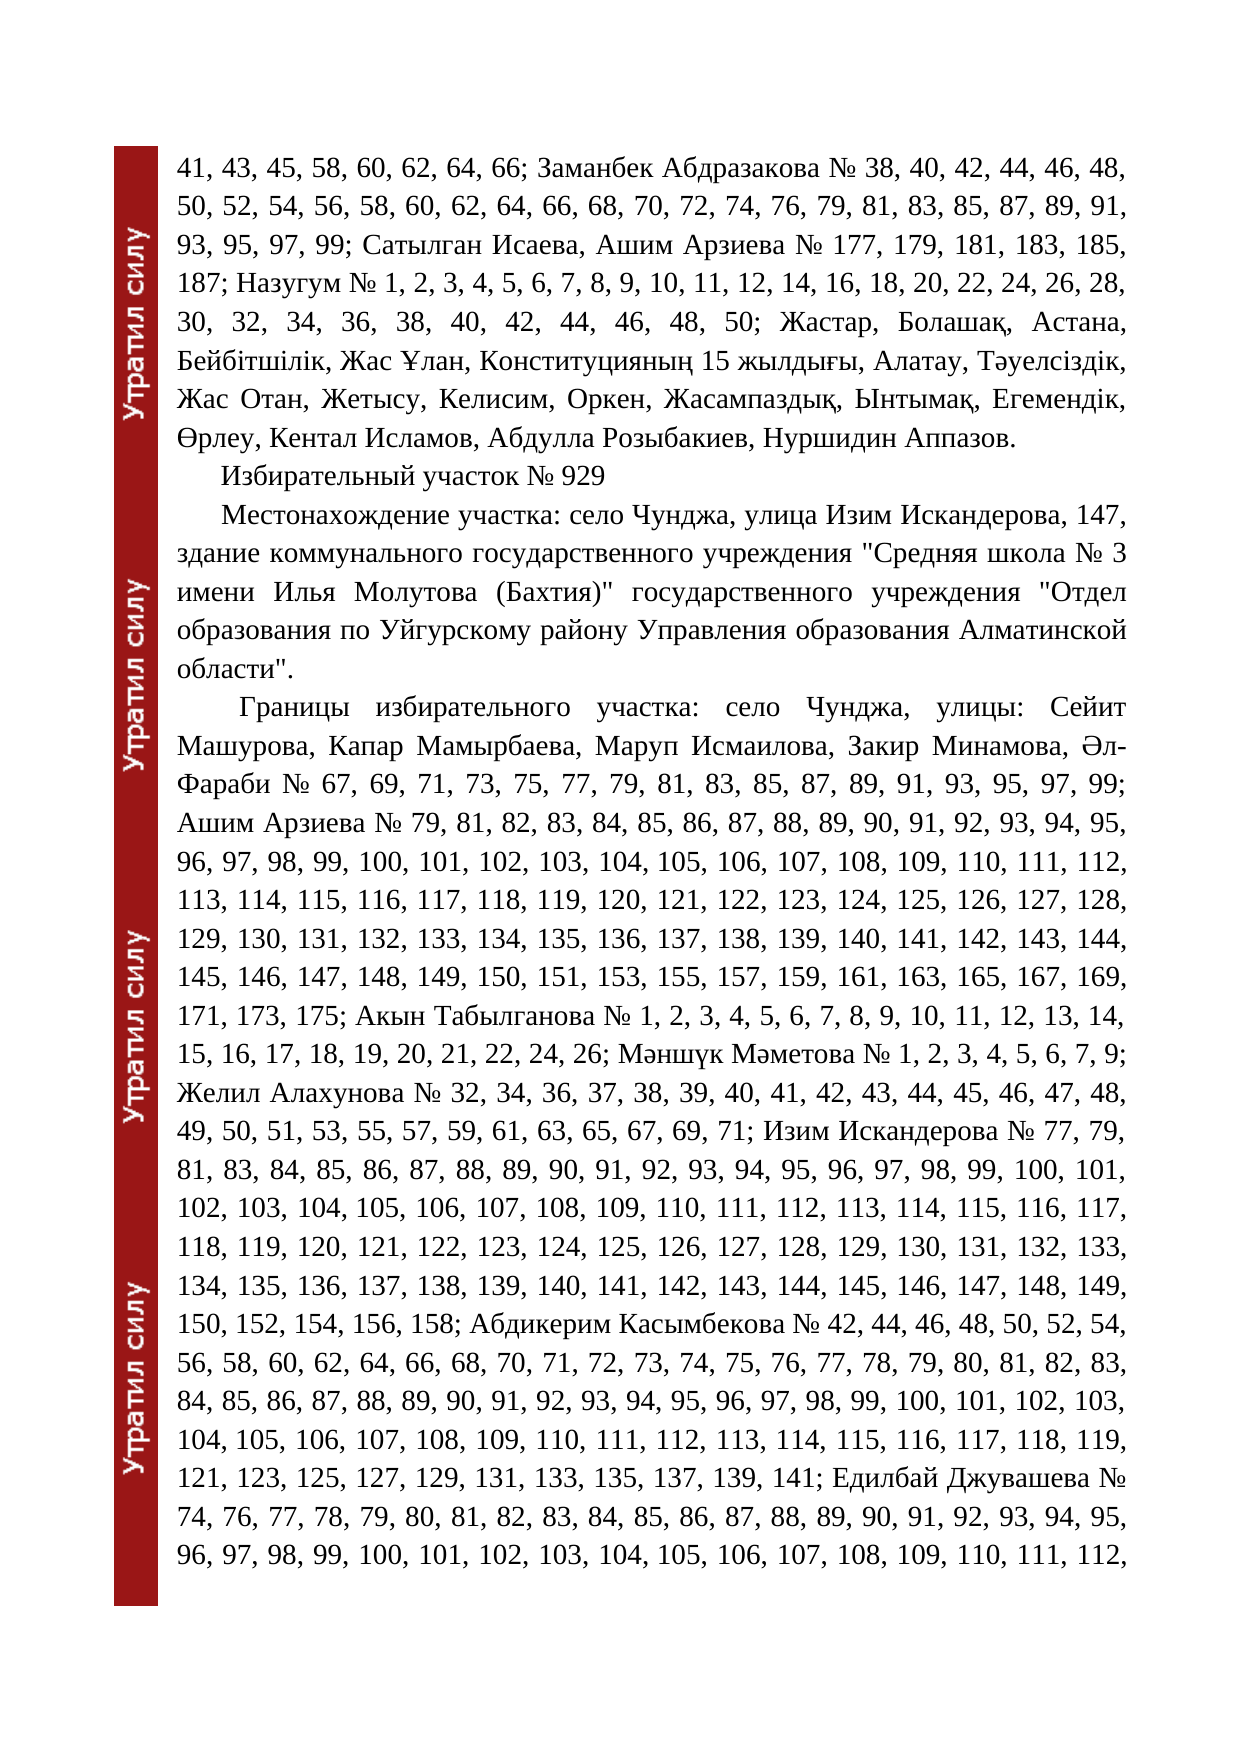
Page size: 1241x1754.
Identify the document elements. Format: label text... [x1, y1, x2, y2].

picture [114, 146, 158, 150]
text Избирательный участок № 929 [112, 458, 1128, 492]
text Местонахождение участка: село Чунджа, улица Изим Искандерова, 147, здание коммунального государственного учреждения "Средняя школа № 3 имени Илья Молутова (Бахтия)" государственного учреждения "Отдел образования по Уйгурскому району Управления образования Алматинской области". [112, 497, 1128, 684]
picture [114, 492, 158, 497]
picture [114, 1571, 158, 1606]
picture [114, 453, 158, 458]
picture [114, 684, 158, 689]
